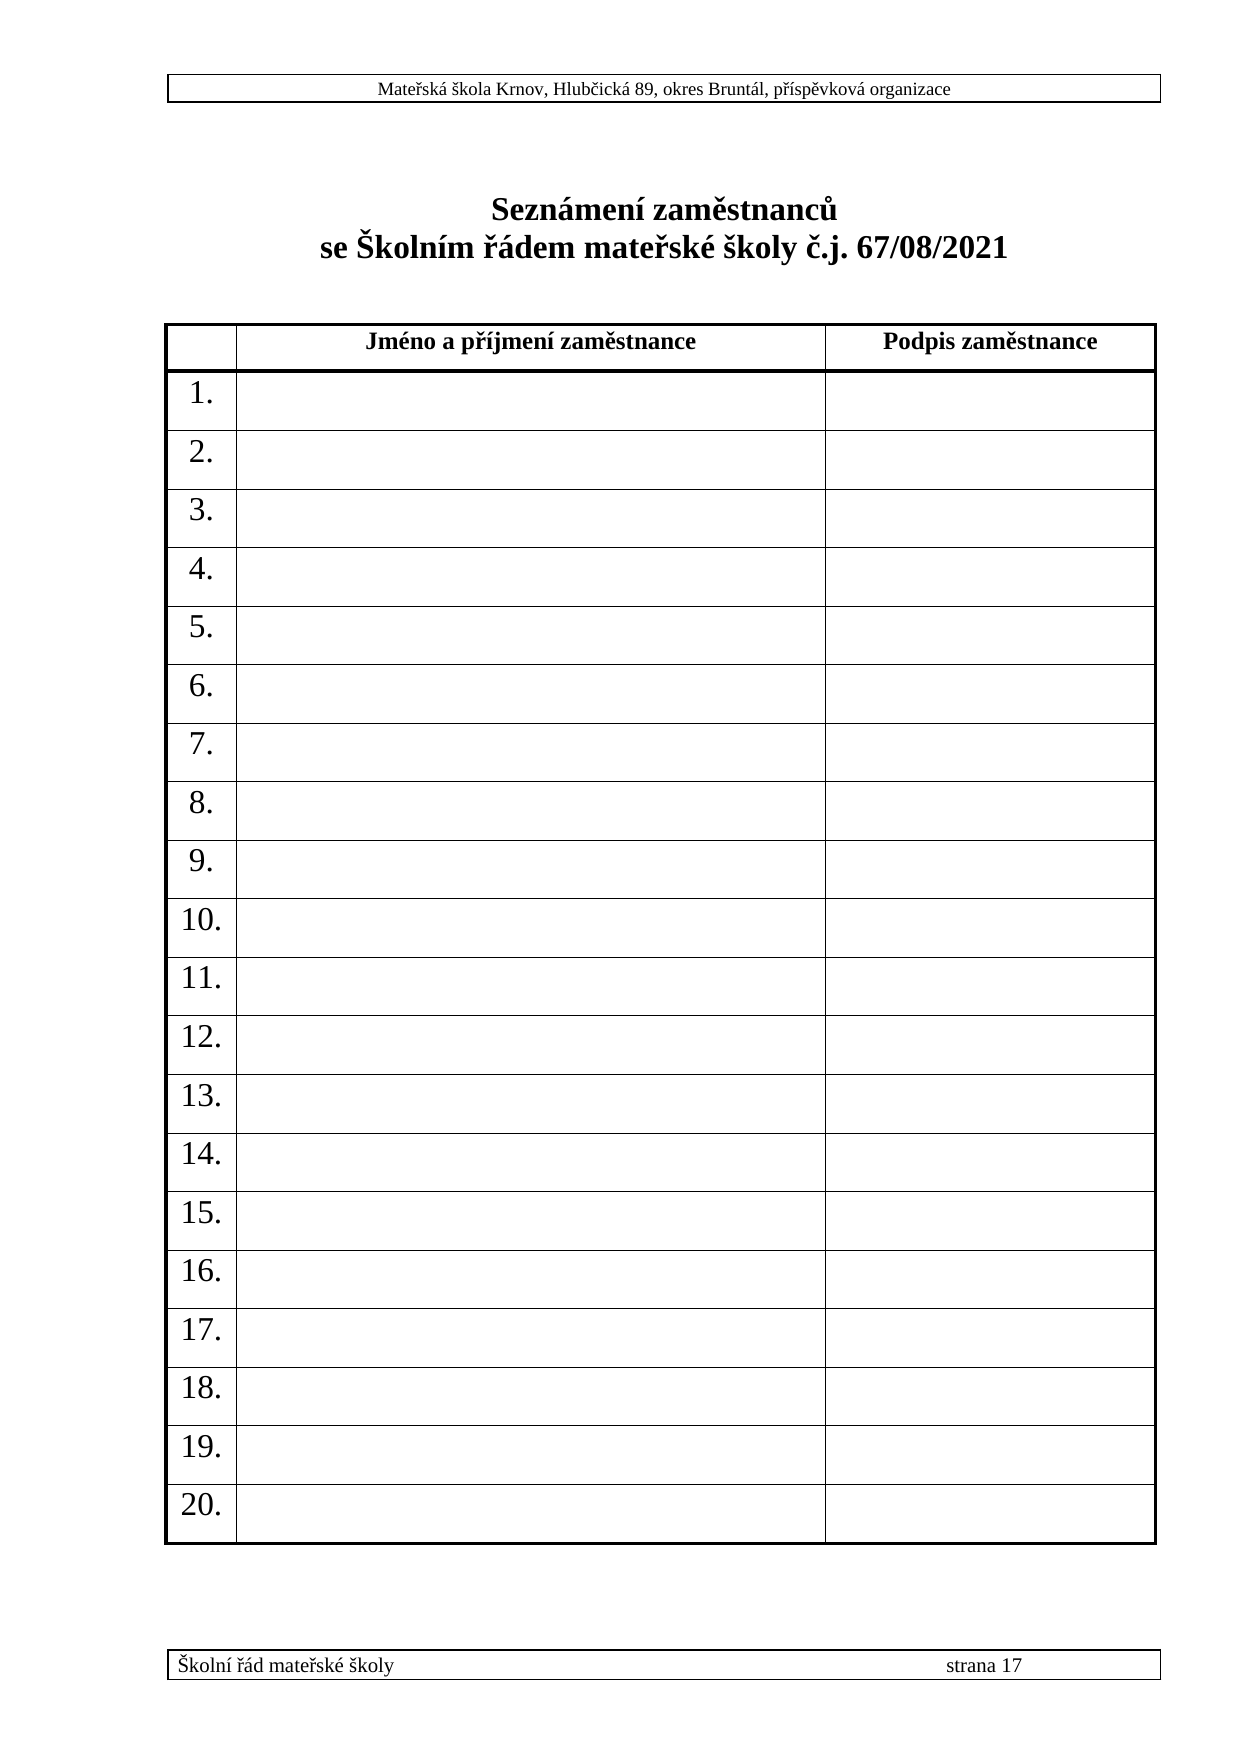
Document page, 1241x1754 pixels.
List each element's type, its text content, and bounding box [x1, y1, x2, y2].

text Seznámení zaměstnanců [177, 189, 1152, 227]
table_cell [826, 958, 1154, 1015]
table_cell [826, 841, 1154, 898]
table_cell 4. [168, 548, 236, 606]
table_cell 2. [168, 431, 236, 488]
table_cell 1. [168, 373, 236, 430]
table_cell [826, 665, 1154, 723]
table_cell [237, 1192, 825, 1249]
table_cell 10. [168, 899, 236, 957]
table_cell [826, 1134, 1154, 1191]
table_cell 18. [168, 1368, 236, 1425]
table_cell [237, 899, 825, 957]
table_cell [237, 1251, 825, 1308]
table_cell [237, 1485, 825, 1542]
table_header Jméno a příjmení zaměstnance [237, 326, 825, 369]
table_cell 20. [168, 1485, 236, 1542]
table_cell [826, 724, 1154, 781]
table_cell [237, 665, 825, 723]
table_cell [826, 899, 1154, 957]
table_cell [826, 373, 1154, 430]
table_cell [826, 1075, 1154, 1132]
table_cell 15. [168, 1192, 236, 1249]
table_cell [237, 1134, 825, 1191]
table_cell [826, 1251, 1154, 1308]
table_cell [237, 841, 825, 898]
table_cell [237, 607, 825, 664]
table_cell 8. [168, 782, 236, 840]
table_cell [237, 373, 825, 430]
table_cell 12. [168, 1016, 236, 1074]
table_cell 7. [168, 724, 236, 781]
table_cell 5. [168, 607, 236, 664]
table_cell [826, 1426, 1154, 1484]
table_cell [826, 1368, 1154, 1425]
table_cell [237, 1016, 825, 1074]
table_cell 3. [168, 490, 236, 547]
table_header Podpis zaměstnance [826, 326, 1154, 369]
table_cell [826, 431, 1154, 488]
table_cell 16. [168, 1251, 236, 1308]
table_cell [237, 548, 825, 606]
table_header [168, 326, 236, 369]
table_cell [826, 1309, 1154, 1367]
table_cell [826, 490, 1154, 547]
table_cell 14. [168, 1134, 236, 1191]
table_cell [237, 1075, 825, 1132]
table_cell [237, 431, 825, 488]
table_cell 6. [168, 665, 236, 723]
table_cell 17. [168, 1309, 236, 1367]
table_cell [237, 490, 825, 547]
table_cell [237, 1426, 825, 1484]
table_cell [237, 1368, 825, 1425]
table_cell [237, 724, 825, 781]
table_cell [237, 1309, 825, 1367]
table_cell 19. [168, 1426, 236, 1484]
table_cell 13. [168, 1075, 236, 1132]
table_cell [826, 607, 1154, 664]
table_cell [237, 782, 825, 840]
table_cell [826, 1016, 1154, 1074]
table_cell [826, 782, 1154, 840]
table_cell [826, 1485, 1154, 1542]
table_cell 9. [168, 841, 236, 898]
table_cell [826, 1192, 1154, 1249]
table_cell [237, 958, 825, 1015]
table_cell [826, 548, 1154, 606]
text se Školním řádem mateřské školy č.j. 67/08/2021 [177, 227, 1152, 266]
table_cell 11. [168, 958, 236, 1015]
